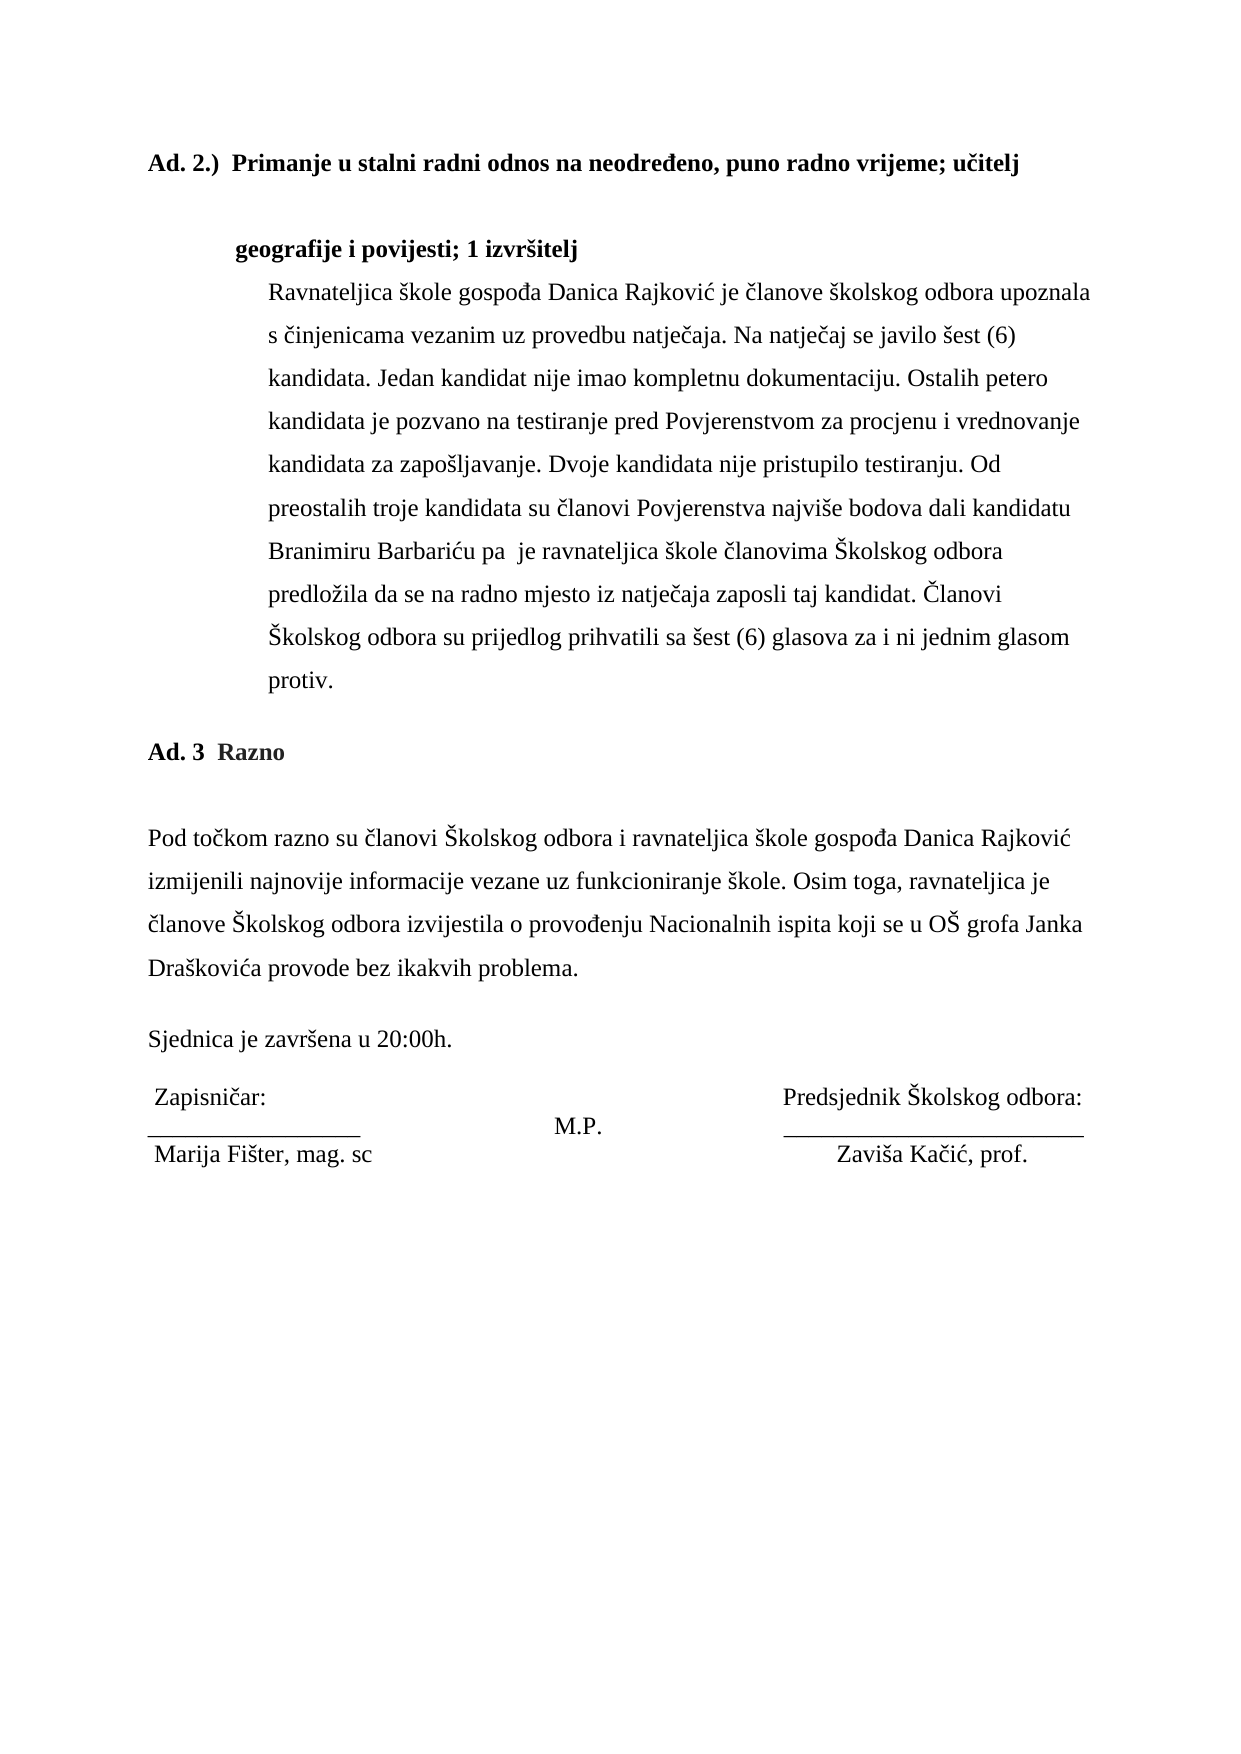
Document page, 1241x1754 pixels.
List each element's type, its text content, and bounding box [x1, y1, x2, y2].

text Ad. 3 Razno [148, 737, 1093, 766]
text Pod točkom razno su članovi Školskog odbora i ravnateljica škole gospođa Danica Rajković izmijenili najnovije informacije vezane uz funkcioniranje škole. Osim toga, ravnateljica je članove Školskog odbora izvijestila o provođenju Nacionalnih ispita koji se u OŠ grofa Janka Draškovića provode bez ikakvih problema. [148, 823, 1093, 981]
text Zapisničar: Predsjednik Školskog odbora: [148, 1082, 1093, 1111]
text Marija Fišter, mag. sc Zaviša Kačić, prof. [148, 1139, 1093, 1168]
text Ad. 2.) Primanje u stalni radni odnos na neodređeno, puno radno vrijeme; učitelj geografije i povijesti; 1 izvršitelj [148, 148, 1093, 263]
text _________________ M.P. ________________________ [148, 1111, 1093, 1139]
list Ravnateljica škole gospođa Danica Rajković je članove školskog odbora upoznala s činjenicama vezanim uz provedbu natječaja. Na natječaj se javilo šest (6) kandidata. Jedan kandidat nije imao kompletnu dokumentaciju. Ostalih petero kandidata je pozvano na testiranje pred Povjerenstvom za procjenu i vrednovanje kandidata za zapošljavanje. Dvoje kandidata nije pristupilo testiranju. Od preostalih troje kandidata su članovi Povjerenstva najviše bodova dali kandidatu Branimiru Barbariću pa je ravnateljica škole članovima Školskog odbora predložila da se na radno mjesto iz natječaja zaposli taj kandidat. Članovi Školskog odbora su prijedlog prihvatili sa šest (6) glasova za i ni jednim glasom protiv. [268, 277, 1093, 694]
text Sjednica je završena u 20:00h. [148, 1024, 1093, 1053]
